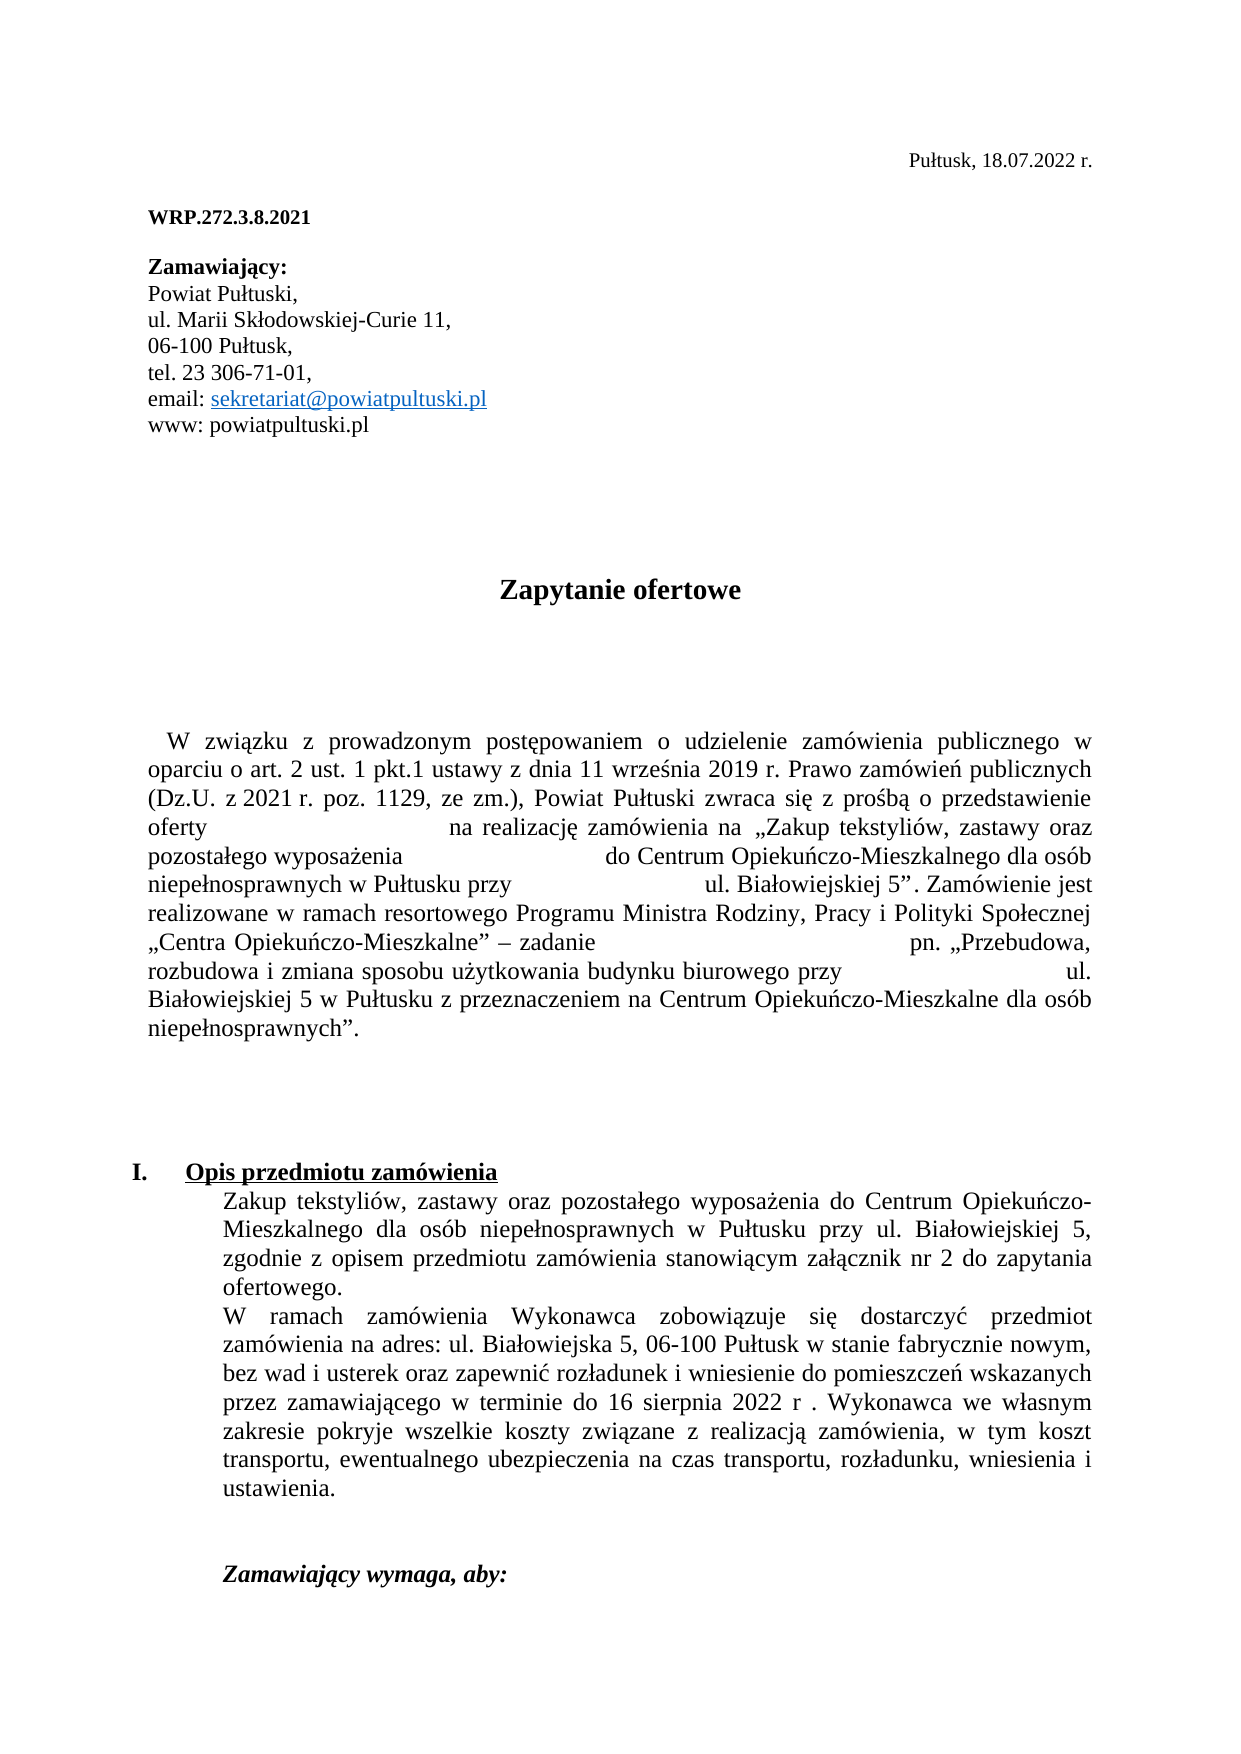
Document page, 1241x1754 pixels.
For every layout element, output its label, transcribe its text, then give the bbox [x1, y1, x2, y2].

text tel. 23 306-71-01, [148, 359, 1093, 385]
text W związku z prowadzonym postępowaniem o udzielenie zamówienia publicznego w oparciu o art. 2 ust. 1 pkt.1 ustawy z dnia 11 września 2019 r. Prawo zamówień publicznych (Dz.U. z 2021 r. poz. 1129, ze zm.), Powiat Pułtuski zwraca się z prośbą o przedstawienie oferty na realizację zamówienia na „Zakup tekstyliów, zastawy oraz pozostałego wyposażenia do Centrum Opiekuńczo-Mieszkalnego dla osób niepełnosprawnych w Pułtusku przy ul. Białowiejskiej 5”. Zamówienie jest realizowane w ramach resortowego Programu Ministra Rodziny, Pracy i Polityki Społecznej „Centra Opiekuńczo-Mieszkalne” – zadanie pn. „Przebudowa, rozbudowa i zmiana sposobu użytkowania budynku biurowego przy ul. Białowiejskiej 5 w Pułtusku z przeznaczeniem na Centrum Opiekuńczo-Mieszkalne dla osób niepełnosprawnych”. [148, 726, 1093, 1042]
text email: sekretariat@powiatpultuski.pl [148, 385, 1093, 411]
text ul. Marii Skłodowskiej-Curie 11, [148, 306, 1093, 332]
list W ramach zamówienia Wykonawca zobowiązuje się dostarczyć przedmiot zamówienia na adres: ul. Białowiejska 5, 06-100 Pułtusk w stanie fabrycznie nowym, bez wad i usterek oraz zapewnić rozładunek i wniesienie do pomieszczeń wskazanych przez zamawiającego w terminie do 16 sierpnia 2022 r . Wykonawca we własnym zakresie pokryje wszelkie koszty związane z realizacją zamówienia, w tym koszt transportu, ewentualnego ubezpieczenia na czas transportu, rozładunku, wniesienia i ustawienia. [223, 1301, 1093, 1502]
text Zamawiający: [148, 253, 1093, 280]
list Zakup tekstyliów, zastawy oraz pozostałego wyposażenia do Centrum Opiekuńczo-Mieszkalnego dla osób niepełnosprawnych w Pułtusku przy ul. Białowiejskiej 5, zgodnie z opisem przedmiotu zamówienia stanowiącym załącznik nr 2 do zapytania ofertowego. [223, 1186, 1093, 1301]
list Zamawiający wymaga, aby: [223, 1559, 1093, 1588]
text Pułtusk, 18.07.2022 r. [148, 148, 1093, 172]
text Powiat Pułtuski, [148, 280, 1093, 306]
text 06-100 Pułtusk, [148, 332, 1093, 359]
text www: powiatpultuski.pl [148, 411, 1093, 438]
list Opis przedmiotu zamówienia [148, 1157, 1093, 1186]
text WRP.272.3.8.2021 [148, 205, 1093, 229]
text Zapytanie ofertowe [148, 572, 1093, 606]
